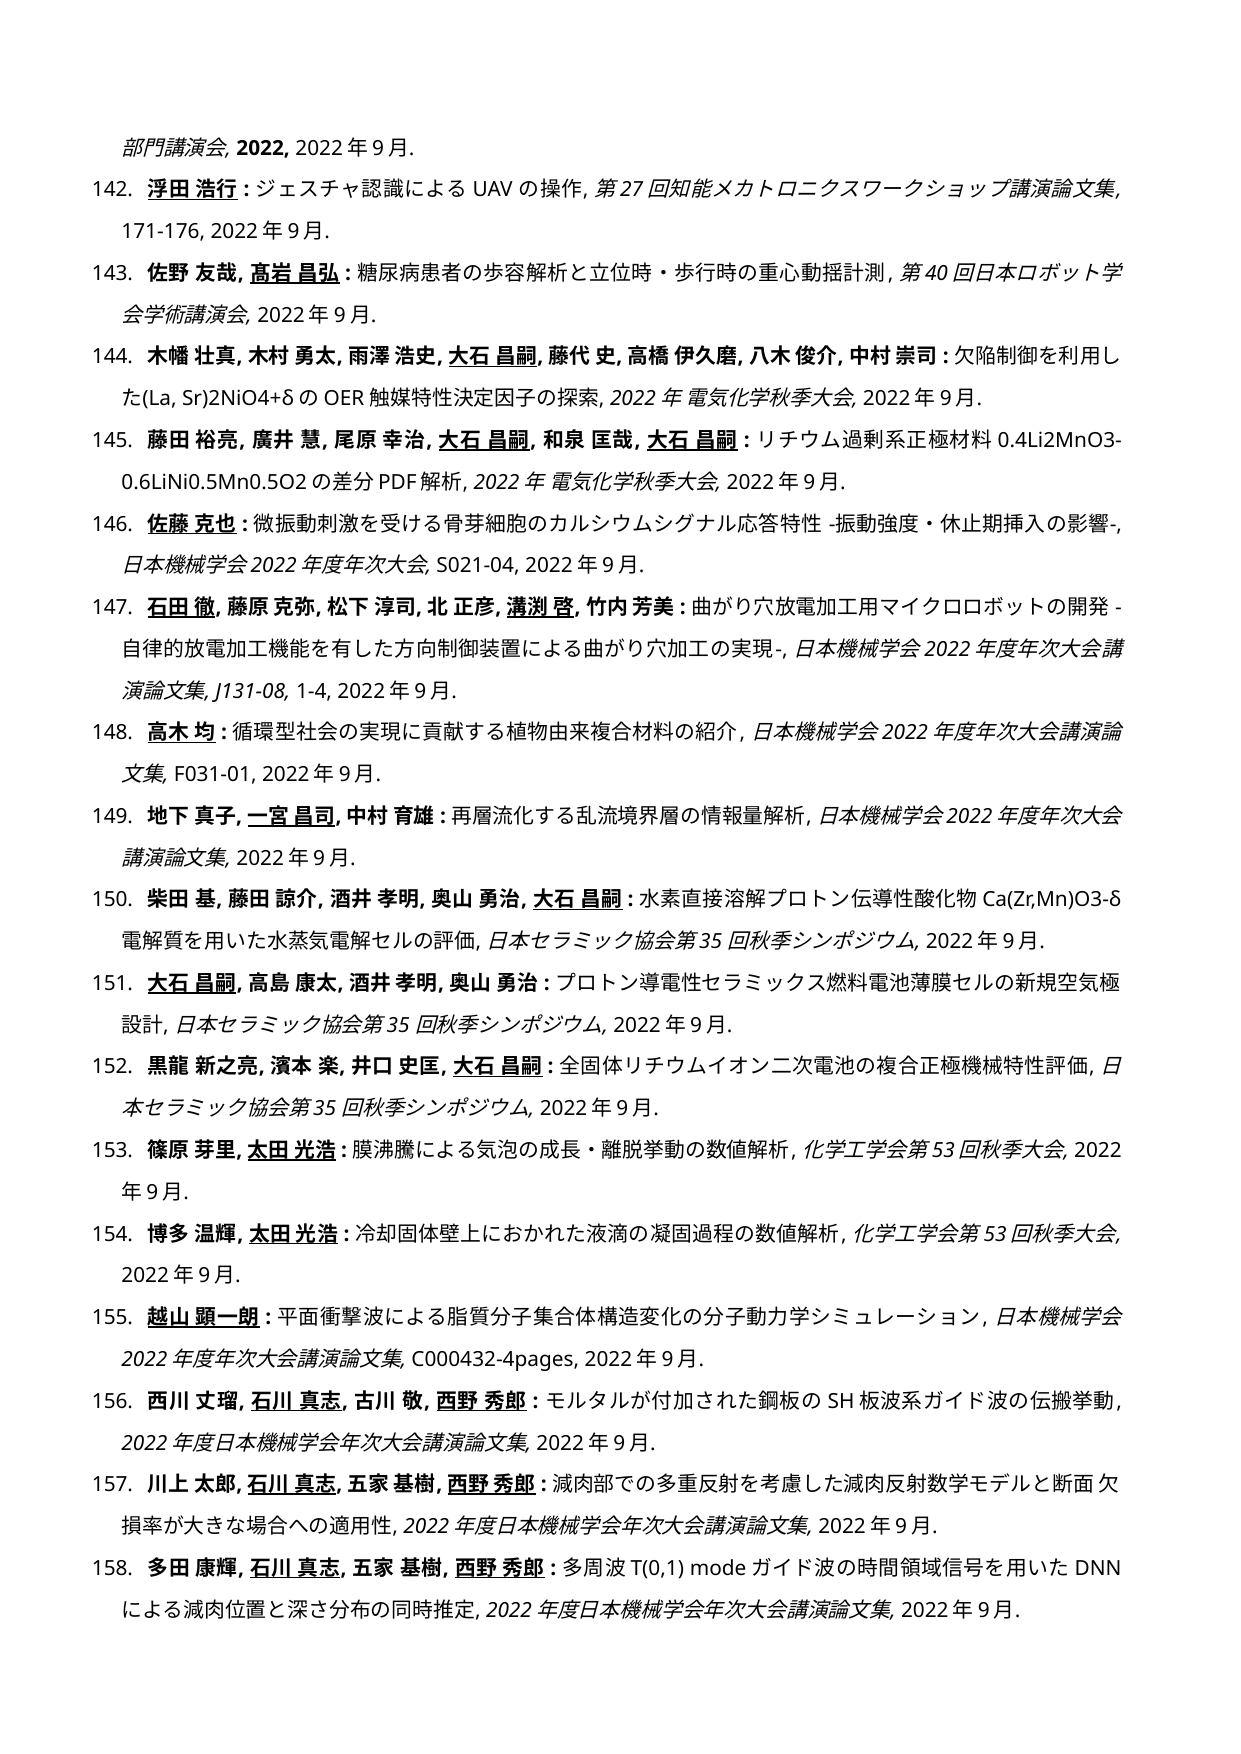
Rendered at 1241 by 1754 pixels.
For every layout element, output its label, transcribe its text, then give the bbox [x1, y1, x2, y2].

list 篠原 芽里, 太田 光浩 : 膜沸騰による気泡の成長・離脱挙動の数値解析, 化学工学会第53回秋季大会, 2022年9月. [92, 1128, 1122, 1211]
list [92, 125, 1122, 167]
list 石田 徹, 藤原 克弥, 松下 淳司, 北 正彦, 溝渕 啓, 竹内 芳美 : 曲がり穴放電加工用マイクロロボットの開発 -自律的放電加工機能を有した方向制御装置による曲がり穴加⼯の実現-, 日本機械学会2022年度年次大会講演論文集, J131-08, 1-4, 2022年9月. [92, 584, 1122, 710]
list 川上 太郎, 石川 真志, 五家 基樹, 西野 秀郎 : 減肉部での多重反射を考慮した減肉反射数学モデルと断面 欠損率が大きな場合への適用性, 2022年度日本機械学会年次大会講演論文集, 2022年9月. [92, 1462, 1122, 1545]
list 西川 丈瑠, 石川 真志, 古川 敬, 西野 秀郎 : モルタルが付加された鋼板のSH板波系ガイド波の伝搬挙動, 2022年度日本機械学会年次大会講演論文集, 2022年9月. [92, 1378, 1122, 1462]
list 浮田 浩行 : ジェスチャ認識によるUAV の操作, 第27回知能メカトロニクスワークショップ講演論文集, 171-176, 2022年9月. [92, 167, 1122, 250]
list 越山 顕一朗 : 平面衝撃波による脂質分子集合体構造変化の分子動力学シミュレーション, 日本機械学会2022年度年次大会講演論文集, C000432-4pages, 2022年9月. [92, 1295, 1122, 1378]
list 博多 温輝, 太田 光浩 : 冷却固体壁上におかれた液滴の凝固過程の数値解析, 化学工学会第53回秋季大会, 2022年9月. [92, 1211, 1122, 1295]
list 木幡 壮真, 木村 勇太, 雨澤 浩史, 大石 昌嗣, 藤代 史, 高橋 伊久磨, 八木 俊介, 中村 崇司 : 欠陥制御を利用した(La, Sr)2NiO4+δのOER 触媒特性決定因子の探索, 2022年 電気化学秋季大会, 2022年9月. [92, 334, 1122, 417]
list 地下 真子, 一宮 昌司, 中村 育雄 : 再層流化する乱流境界層の情報量解析, 日本機械学会2022年度年次大会講演論文集, 2022年9月. [92, 793, 1122, 877]
list 高木 均 : 循環型社会の実現に貢献する植物由来複合材料の紹介, 日本機械学会2022年度年次大会講演論文集, F031-01, 2022年9月. [92, 710, 1122, 793]
list 多田 康輝, 石川 真志, 五家 基樹, 西野 秀郎 : 多周波T(0,1) modeガイド波の時間領域信号を用いたDNN による減肉位置と深さ分布の同時推定, 2022年度日本機械学会年次大会講演論文集, 2022年9月. [92, 1545, 1122, 1629]
list 藤田 裕亮, 廣井 慧, 尾原 幸治, 大石 昌嗣, 和泉 匡哉, 大石 昌嗣 : リチウム過剰系正極材料0.4Li2MnO3-0.6LiNi0.5Mn0.5O2の差分PDF解析, 2022年 電気化学秋季大会, 2022年9月. [92, 417, 1122, 501]
list 黒龍 新之亮, 濱本 楽, 井口 史匡, 大石 昌嗣 : 全固体リチウムイオン二次電池の複合正極機械特性評価, 日本セラミック協会第35 回秋季シンポジウム, 2022年9月. [92, 1044, 1122, 1128]
list 佐藤 克也 : 微振動刺激を受ける骨芽細胞のカルシウムシグナル応答特性 -振動強度・休止期挿入の影響-, 日本機械学会2022年度年次大会, S021-04, 2022年9月. [92, 501, 1122, 584]
list 柴田 基, 藤田 諒介, 酒井 孝明, 奥山 勇治, 大石 昌嗣 : 水素直接溶解プロトン伝導性酸化物Ca(Zr,Mn)O3-δ 電解質を用いた水蒸気電解セルの評価, 日本セラミック協会第35 回秋季シンポジウム, 2022年9月. [92, 877, 1122, 961]
list 大石 昌嗣, 高島 康太, 酒井 孝明, 奥山 勇治 : プロトン導電性セラミックス燃料電池薄膜セルの新規空気極設計, 日本セラミック協会第35 回秋季シンポジウム, 2022年9月. [92, 961, 1122, 1044]
list 佐野 友哉, 髙岩 昌弘 : 糖尿病患者の歩容解析と立位時・歩行時の重心動揺計測, 第40回日本ロボット学会学術講演会, 2022年9月. [92, 250, 1122, 334]
